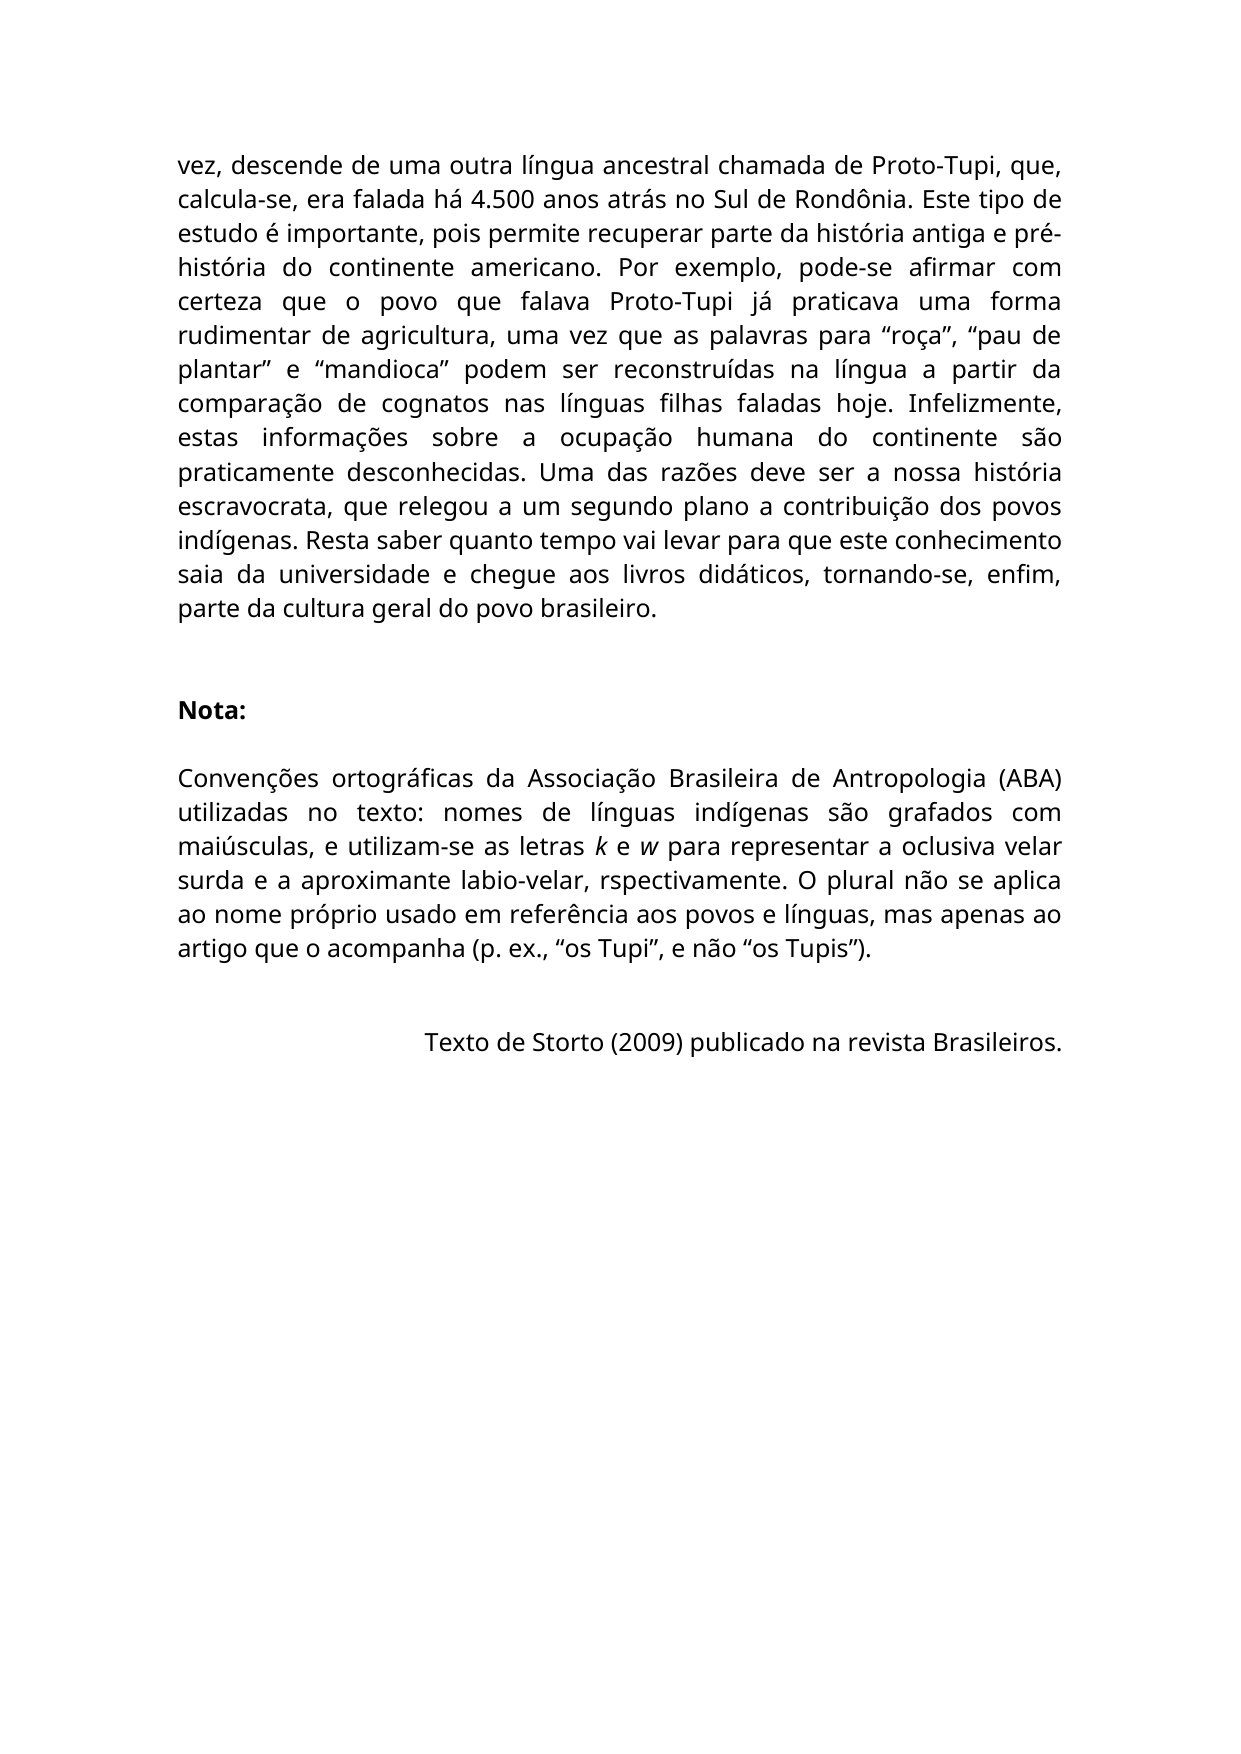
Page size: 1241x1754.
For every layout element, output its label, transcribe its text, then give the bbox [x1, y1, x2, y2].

text Convenções ortográficas da Associação Brasileira de Antropologia (ABA) utilizadas no texto: nomes de línguas indígenas são grafados com maiúsculas, e utilizam-se as letras k e w para representar a oclusiva velar surda e a aproximante labio-velar, rspectivamente. O plural não se aplica ao nome próprio usado em referência aos povos e línguas, mas apenas ao artigo que o acompanha (p. ex., “os Tupi”, e não “os Tupis”). [177, 761, 1063, 965]
text Nota: [177, 693, 1063, 727]
text Texto de Storto (2009) publicado na revista Brasileiros. [177, 1025, 1063, 1059]
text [177, 148, 1063, 624]
